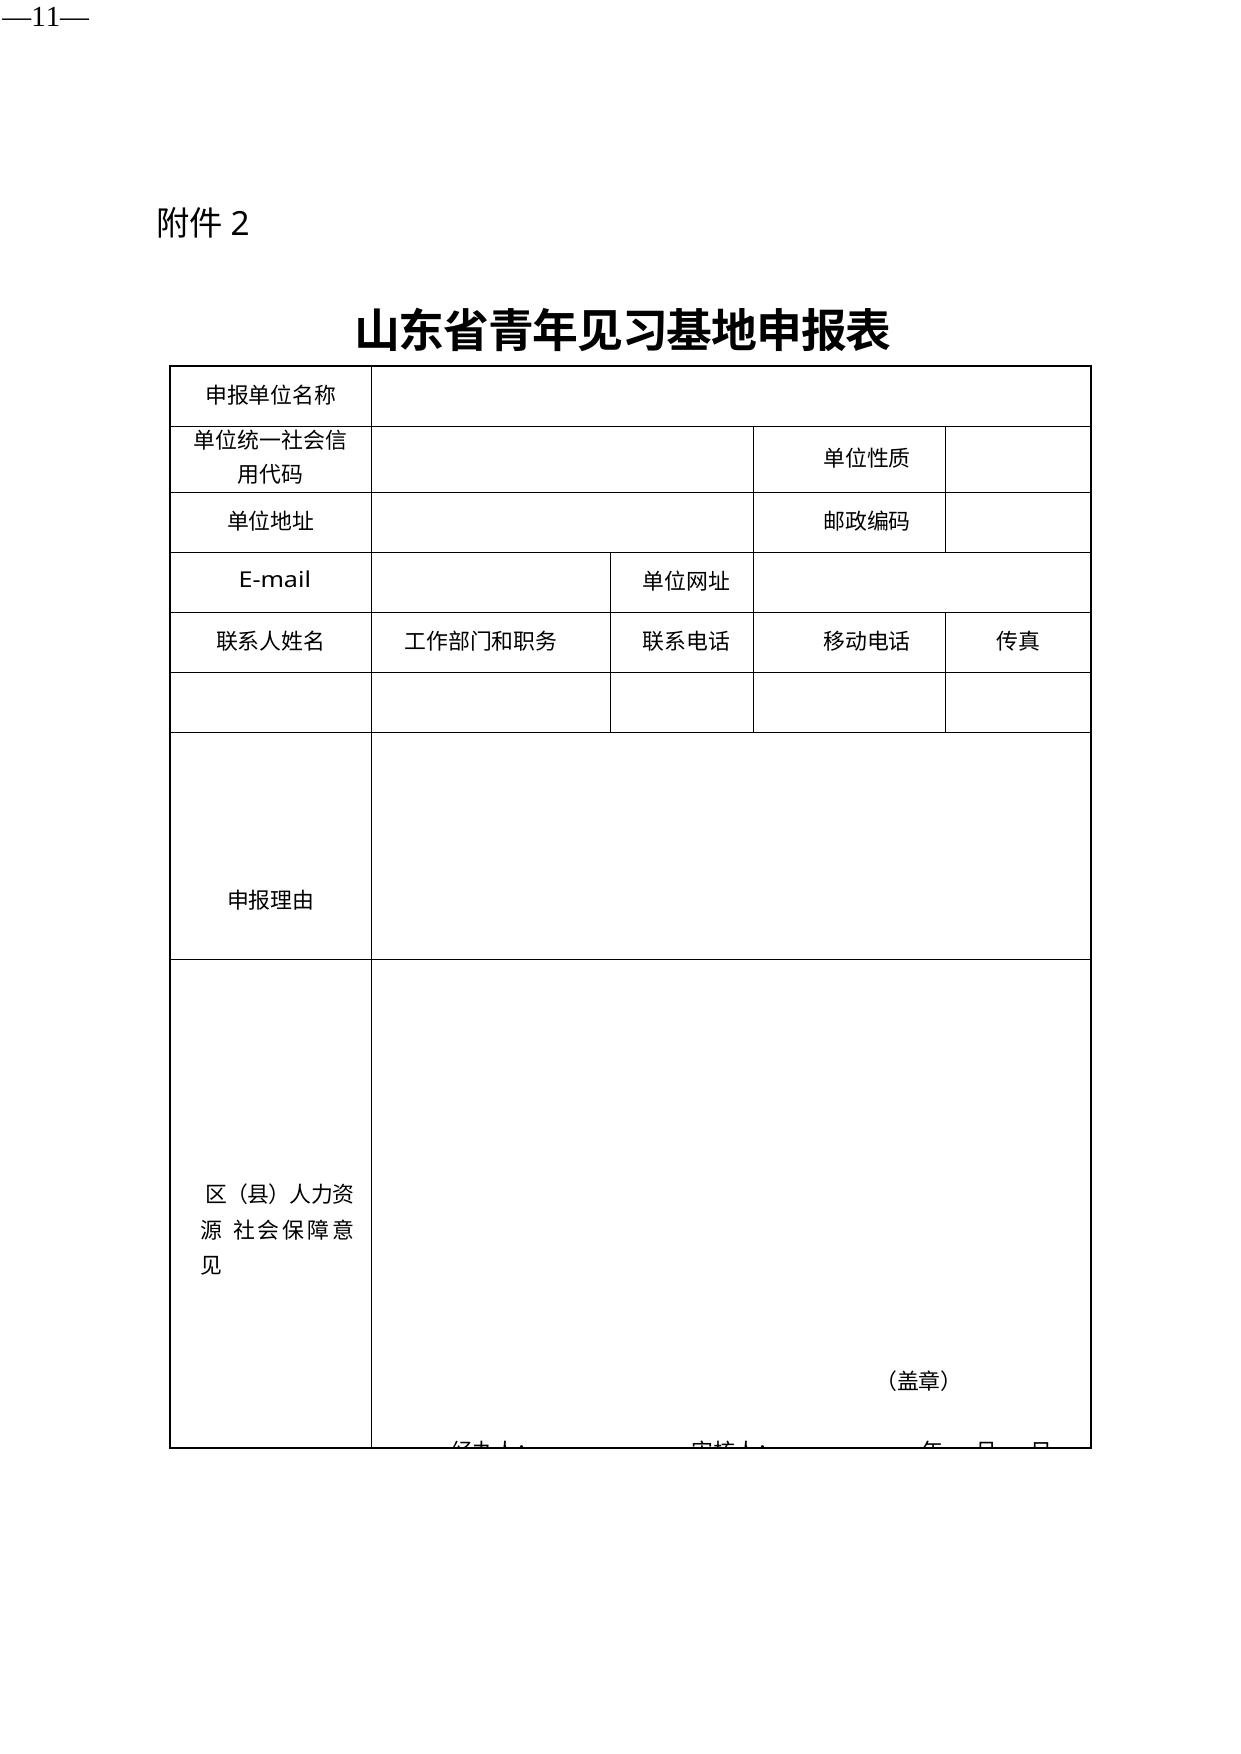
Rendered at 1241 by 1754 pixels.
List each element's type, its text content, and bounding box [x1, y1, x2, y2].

table_cell [372, 733, 1090, 959]
table_cell [754, 673, 945, 732]
table_cell 传真 [946, 613, 1090, 672]
table_cell [372, 673, 610, 732]
table_cell [372, 553, 610, 612]
table_header [372, 367, 1090, 426]
table_cell 联系电话 [611, 613, 753, 672]
table_cell [946, 493, 1090, 552]
table_cell 单位地址 [171, 493, 371, 552]
table_cell [946, 427, 1090, 492]
table_cell [372, 493, 753, 552]
table_cell [611, 673, 753, 732]
table_cell 区（县）人力资源 社会保障意见 [171, 960, 371, 1447]
table_cell 邮政编码 [754, 493, 945, 552]
table_cell 联系人姓名 [171, 613, 371, 672]
table_cell [372, 427, 753, 492]
table_cell 单位性质 [754, 427, 945, 492]
table_cell 移动电话 [754, 613, 945, 672]
table_cell 申报理由 [171, 733, 371, 959]
table_cell （盖章） 经办人： 审核人： 年 月 日 [372, 960, 1090, 1447]
table_cell [171, 673, 371, 732]
table_cell [946, 673, 1090, 732]
table_cell 工作部门和职务 [372, 613, 610, 672]
table_cell [754, 553, 1090, 612]
table_cell E-mail [171, 553, 371, 612]
table_cell 单位统一社会信 用代码 [171, 427, 371, 492]
table_header 申报单位名称 [171, 367, 371, 426]
text 附件 2 [156, 197, 1103, 245]
subtitle 山东省青年见习基地申报表 [354, 306, 1103, 357]
table_cell 单位网址 [611, 553, 753, 612]
